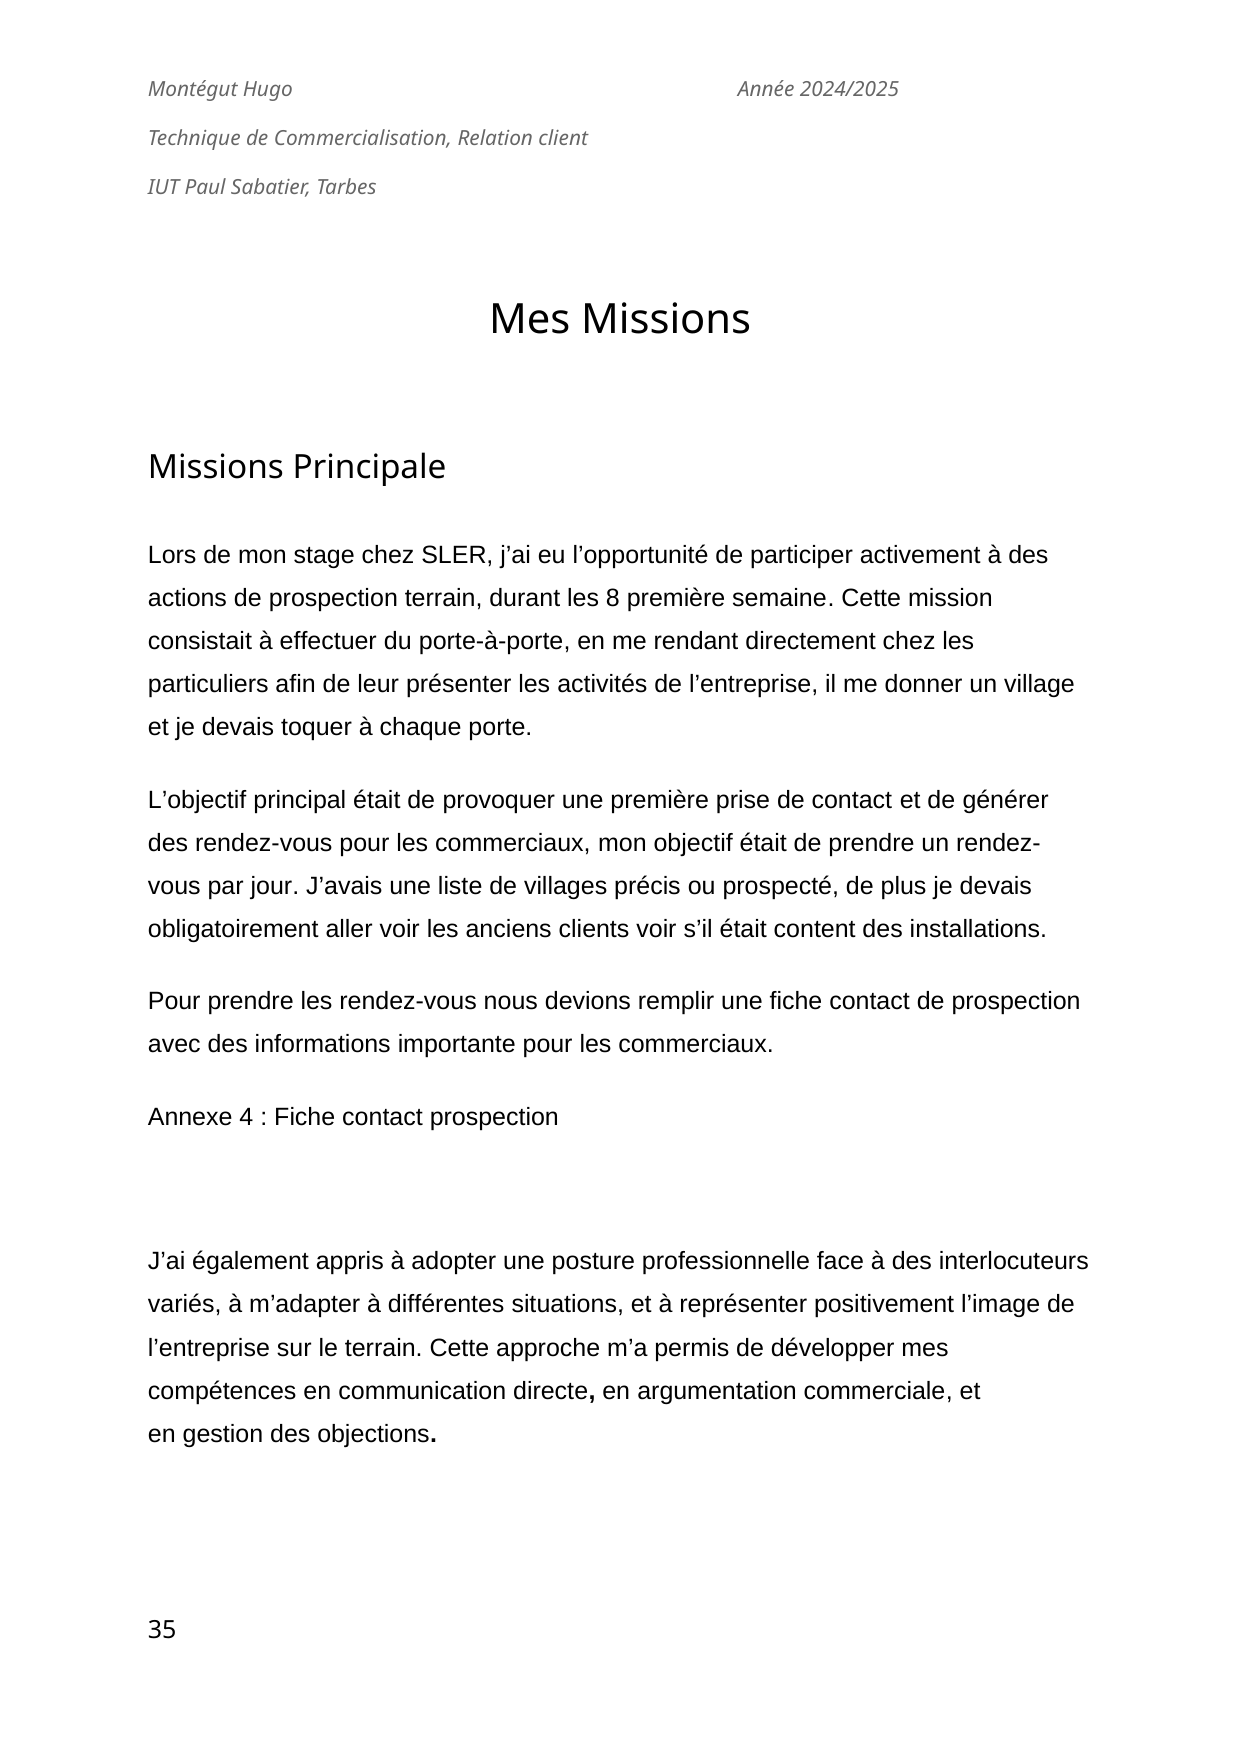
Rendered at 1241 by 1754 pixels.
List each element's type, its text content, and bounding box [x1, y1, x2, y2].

text Pour prendre les rendez-vous nous devions remplir une fiche contact de prospection avec des informations importante pour les commerciaux. [148, 986, 1093, 1058]
text Annexe 4 : Fiche contact prospection [148, 1102, 1093, 1130]
text L’objectif principal était de provoquer une première prise de contact et de générer des rendez-vous pour les commerciaux, mon objectif était de prendre un rendez-vous par jour. J’avais une liste de villages précis ou prospecté, de plus je devais obligatoirement aller voir les anciens clients voir s’il était content des installations. [148, 784, 1093, 943]
text J’ai également appris à adopter une posture professionnelle face à des interlocuteurs variés, à m’adapter à différentes situations, et à représenter positivement l’image de l’entreprise sur le terrain. Cette approche m’a permis de développer mes compétences en communication directe, en argumentation commerciale, et en gestion des objections. [148, 1246, 1093, 1447]
subtitle Missions Principale [148, 442, 1093, 488]
text Lors de mon stage chez SLER, j’ai eu l’opportunité de participer activement à des actions de prospection terrain, durant les 8 première semaine. Cette mission consistait à effectuer du porte-à-porte, en me rendant directement chez les particuliers afin de leur présenter les activités de l’entreprise, il me donner un village et je devais toquer à chaque porte. [148, 540, 1093, 741]
subtitle Mes Missions [148, 289, 1093, 346]
